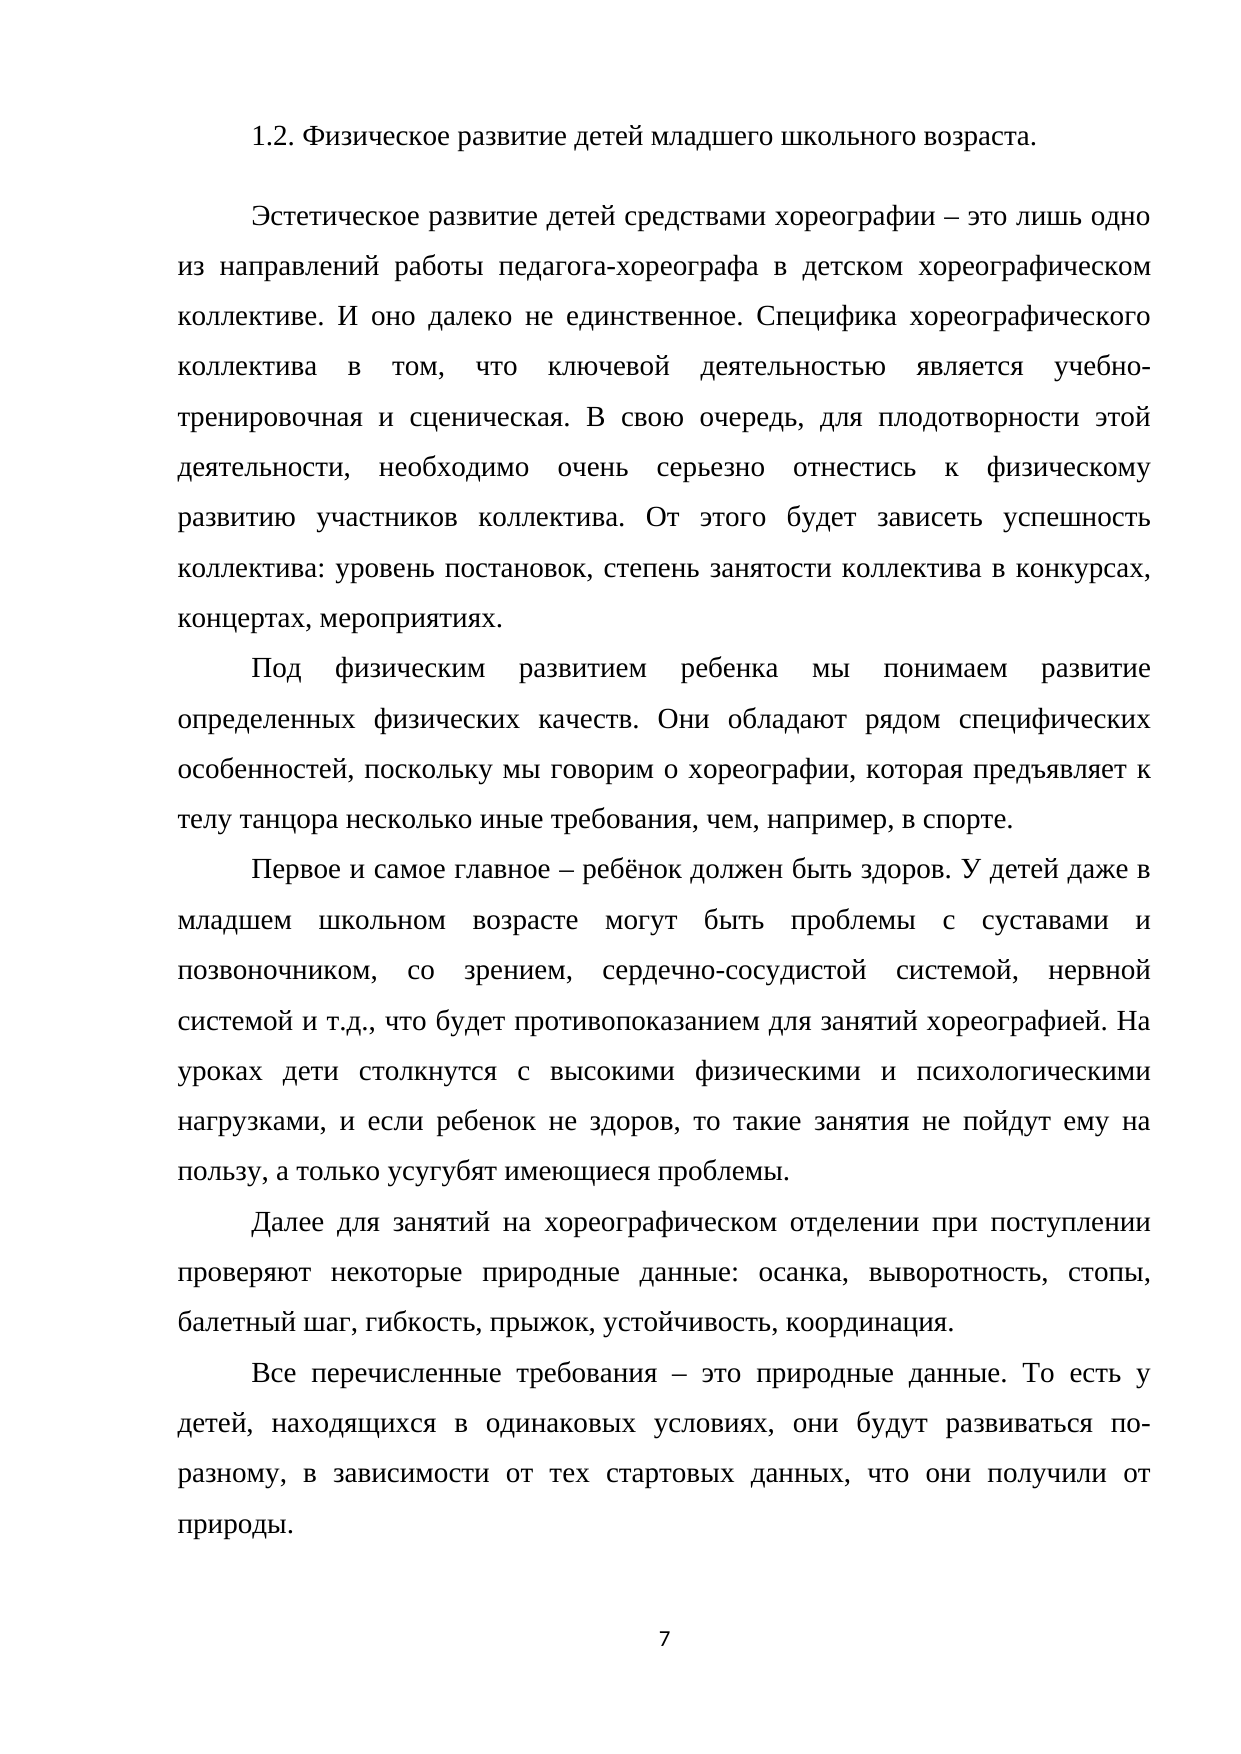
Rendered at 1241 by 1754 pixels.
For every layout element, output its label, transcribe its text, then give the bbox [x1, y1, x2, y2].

subtitle 1.2. Физическое развитие детей младшего школьного возраста. [177, 118, 1152, 152]
text Эстетическое развитие детей средствами хореографии – это лишь одно из направлений работы педагога-хореографа в детском хореографическом коллективе. И оно далеко не единственное. Специфика хореографического коллектива в том, что ключевой деятельностью является учебно-тренировочная и сценическая. В свою очередь, для плодотворности этой деятельности, необходимо очень серьезно отнестись к физическому развитию участников коллектива. От этого будет зависеть успешность коллектива: уровень постановок, степень занятости коллектива в конкурсах, концертах, мероприятиях. [177, 198, 1152, 634]
text Первое и самое главное – ребёнок должен быть здоров. У детей даже в младшем школьном возрасте могут быть проблемы с суставами и позвоночником, со зрением, сердечно-сосудистой системой, нервной системой и т.д., что будет противопоказанием для занятий хореографией. На уроках дети столкнутся с высокими физическими и психологическими нагрузками, и если ребенок не здоров, то такие занятия не пойдут ему на пользу, а только усугубят имеющиеся проблемы. [177, 852, 1152, 1187]
text Все перечисленные требования – это природные данные. То есть у детей, находящихся в одинаковых условиях, они будут развиваться по-разному, в зависимости от тех стартовых данных, что они получили от природы. [177, 1355, 1152, 1539]
text Далее для занятий на хореографическом отделении при поступлении проверяют некоторые природные данные: осанка, выворотность, стопы, балетный шаг, гибкость, прыжок, устойчивость, координация. [177, 1204, 1152, 1338]
text Под физическим развитием ребенка мы понимаем развитие определенных физических качеств. Они обладают рядом специфических особенностей, поскольку мы говорим о хореографии, которая предъявляет к телу танцора несколько иные требования, чем, например, в спорте. [177, 650, 1152, 835]
